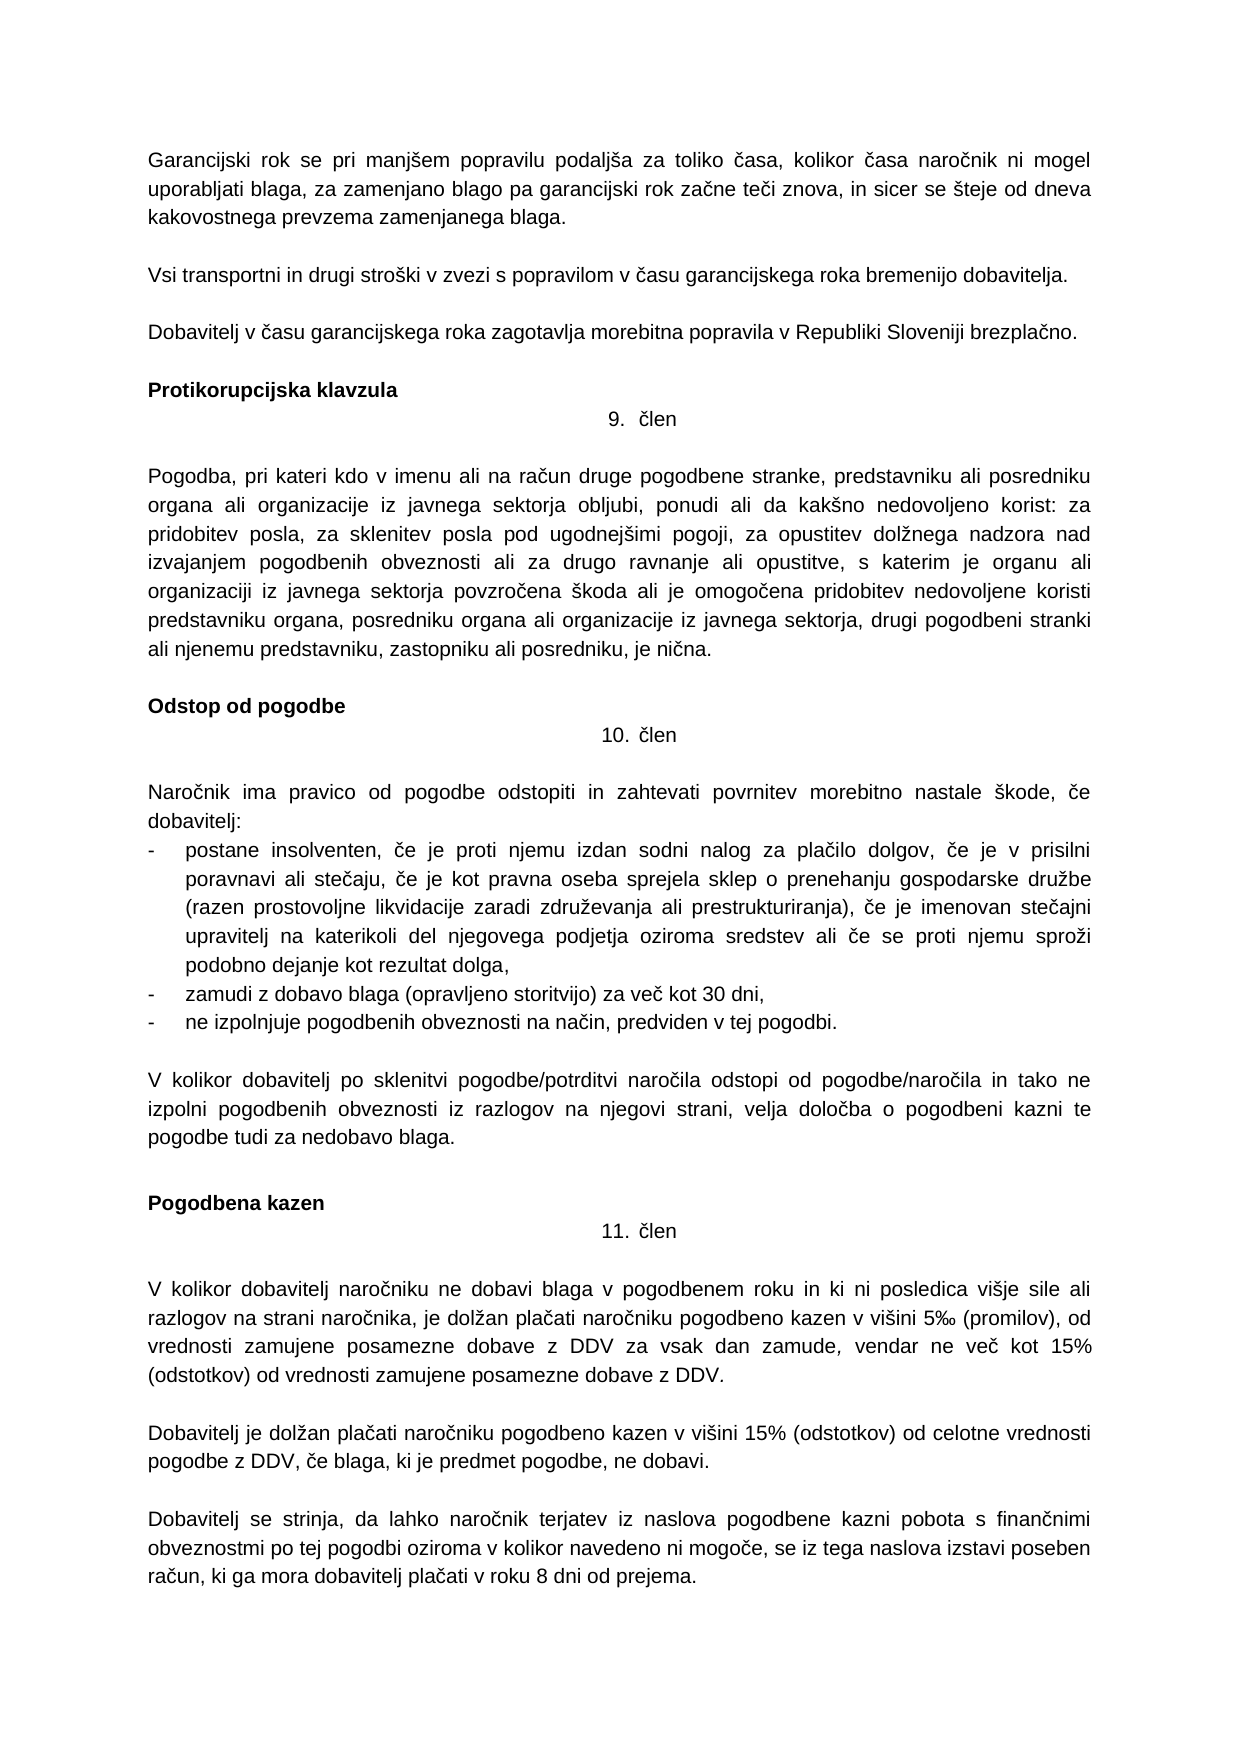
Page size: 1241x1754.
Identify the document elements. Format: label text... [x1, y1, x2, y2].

list postane insolventen, če je proti njemu izdan sodni nalog za plačilo dolgov, če je v prisilni poravnavi ali stečaju, če je kot pravna oseba sprejela sklep o prenehanju gospodarske družbe (razen prostovoljne likvidacije zaradi združevanja ali prestrukturiranja), če je imenovan stečajni upravitelj na katerikoli del njegovega podjetja oziroma sredstev ali če se proti njemu sproži podobno dejanje kot rezultat dolga, [148, 838, 1092, 977]
text V kolikor dobavitelj po sklenitvi pogodbe/potrditvi naročila odstopi od pogodbe/naročila in tako ne izpolni pogodbenih obveznosti iz razlogov na njegovi strani, velja določba o pogodbeni kazni te pogodbe tudi za nedobavo blaga. [148, 1068, 1092, 1149]
text Protikorupcijska klavzula [148, 378, 1092, 402]
text Naročnik ima pravico od pogodbe odstopiti in zahtevati povrnitev morebitno nastale škode, če dobavitelj: [148, 780, 1092, 833]
text Garancijski rok se pri manjšem popravilu podaljša za toliko časa, kolikor časa naročnik ni mogel uporabljati blaga, za zamenjano blago pa garancijski rok začne teči znova, in sicer se šteje od dneva kakovostnega prevzema zamenjanega blaga. [148, 148, 1092, 229]
list ne izpolnjuje pogodbenih obveznosti na način, predviden v tej pogodbi. [148, 1010, 1092, 1034]
text Pogodba, pri kateri kdo v imenu ali na račun druge pogodbene stranke, predstavniku ali posredniku organa ali organizacije iz javnega sektorja obljubi, ponudi ali da kakšno nedovoljeno korist: za pridobitev posla, za sklenitev posla pod ugodnejšimi pogoji, za opustitev dolžnega nadzora nad izvajanjem pogodbenih obveznosti ali za drugo ravnanje ali opustitve, s katerim je organu ali organizaciji iz javnega sektorja povzročena škoda ali je omogočena pridobitev nedovoljene koristi predstavniku organa, posredniku organa ali organizacije iz javnega sektorja, drugi pogodbeni stranki ali njenemu predstavniku, zastopniku ali posredniku, je nična. [148, 464, 1092, 660]
text Dobavitelj v času garancijskega roka zagotavlja morebitna popravila v Republiki Sloveniji brezplačno. [148, 320, 1092, 344]
text Dobavitelj se strinja, da lahko naročnik terjatev iz naslova pogodbene kazni pobota s finančnimi obveznostmi po tej pogodbi oziroma v kolikor navedeno ni mogoče, se iz tega naslova izstavi poseben račun, ki ga mora dobavitelj plačati v roku 8 dni od prejema. [148, 1507, 1092, 1588]
list zamudi z dobavo blaga (opravljeno storitvijo) za več kot 30 dni, [148, 981, 1092, 1005]
text Odstop od pogodbe [148, 694, 1092, 718]
text V kolikor dobavitelj naročniku ne dobavi blaga v pogodbenem roku in ki ni posledica višje sile ali razlogov na strani naročnika, je dolžan plačati naročniku pogodbeno kazen v višini 5‰ (promilov), od vrednosti zamujene posamezne dobave z DDV za vsak dan zamude, vendar ne več kot 15% (odstotkov) od vrednosti zamujene posamezne dobave z DDV. [148, 1277, 1092, 1387]
text Pogodbena kazen [148, 1191, 1092, 1214]
text Dobavitelj je dolžan plačati naročniku pogodbeno kazen v višini 15% (odstotkov) od celotne vrednosti pogodbe z DDV, če blaga, ki je predmet pogodbe, ne dobavi. [148, 1421, 1092, 1473]
list člen [192, 406, 1092, 430]
list člen [185, 1219, 1092, 1243]
text Vsi transportni in drugi stroški v zvezi s popravilom v času garancijskega roka bremenijo dobavitelja. [148, 263, 1092, 287]
list člen [185, 723, 1092, 747]
